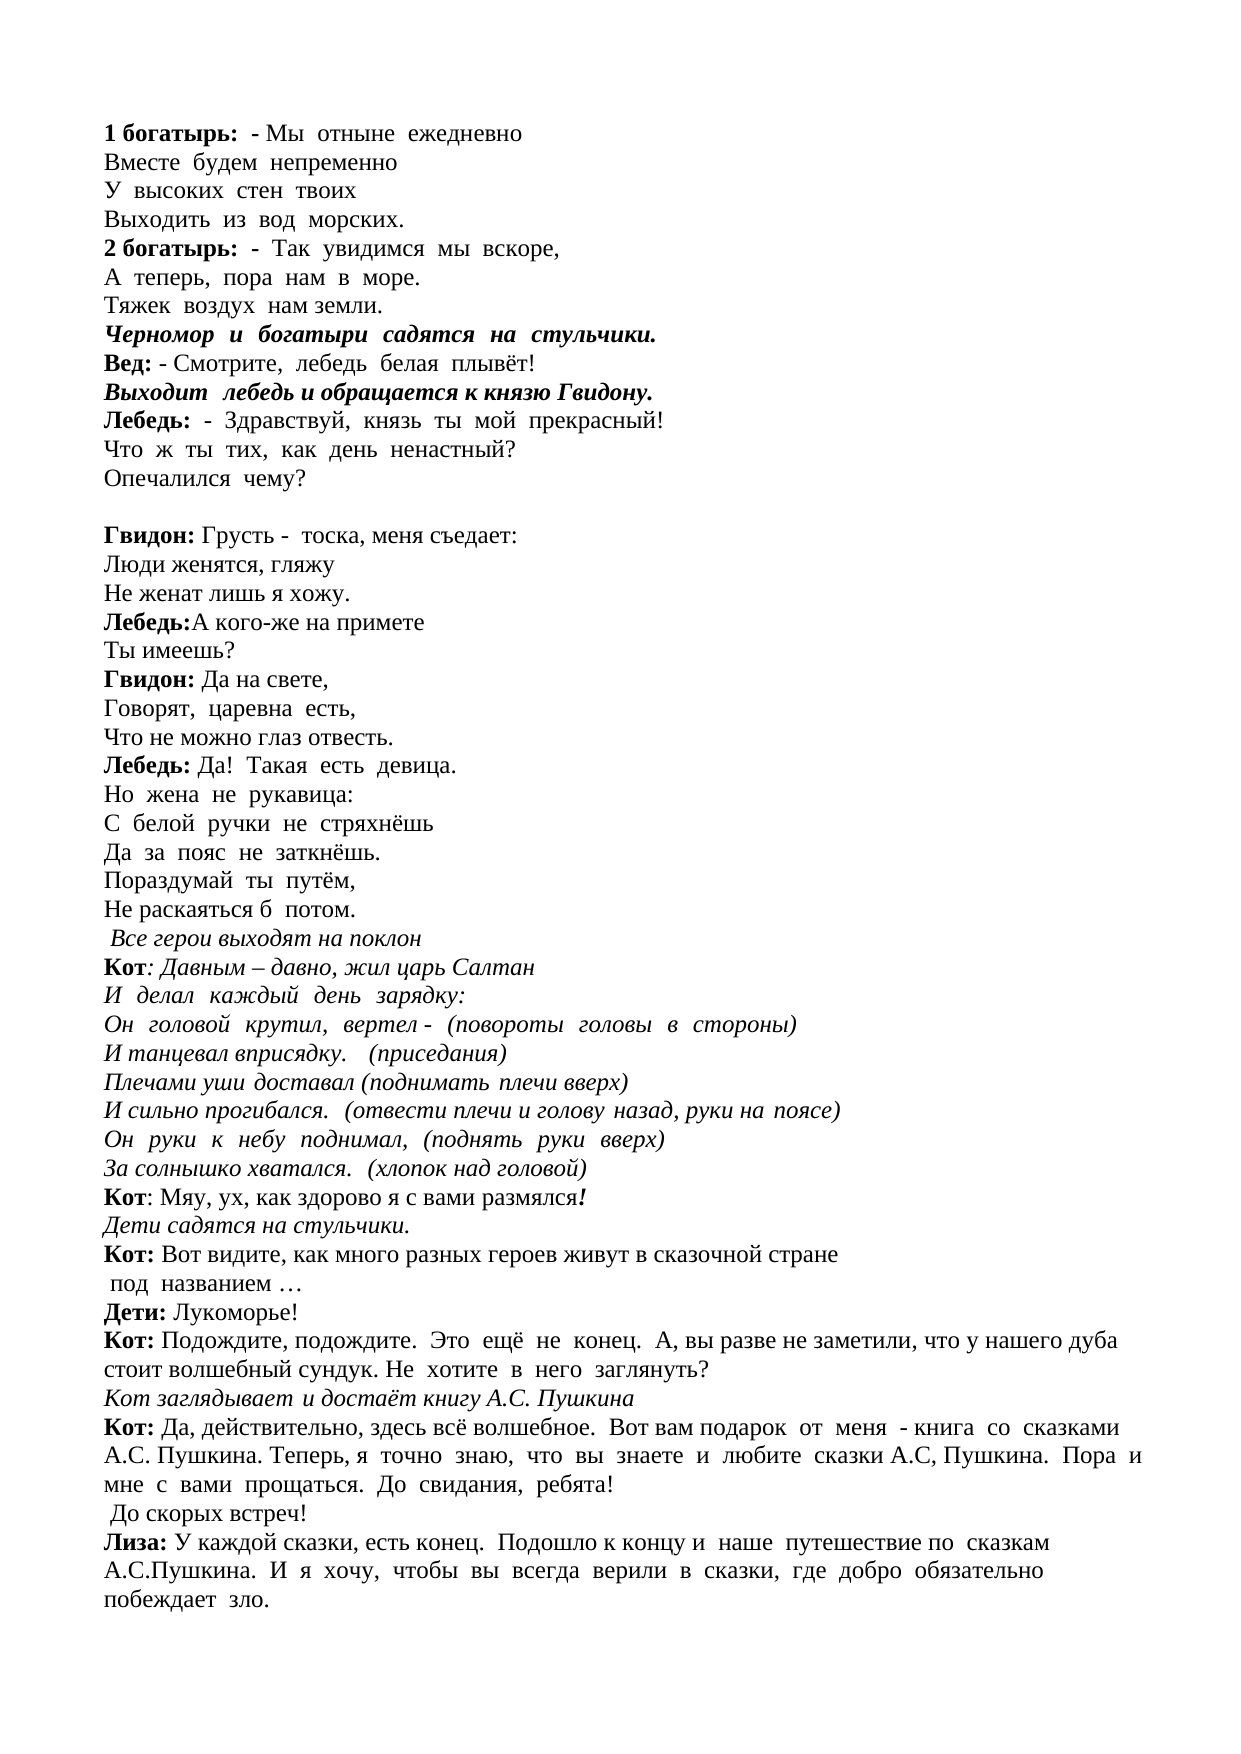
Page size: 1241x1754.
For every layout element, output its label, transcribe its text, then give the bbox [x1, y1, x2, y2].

text Черномор и богатыри садятся на стульчики. [103, 319, 1152, 348]
text Кот заглядывает и достаёт книгу А.С. Пушкина [103, 1383, 1152, 1412]
text 1 богатырь: - Мы отныне ежедневно [103, 118, 1152, 147]
text Вместе будем непременно [103, 147, 1152, 176]
text 2 богатырь: - Так увидимся мы вскоре, [103, 233, 1152, 262]
text Гвидон: Грусть - тоска, меня съедает: [103, 521, 1152, 549]
text Гвидон: Да на свете, [103, 664, 1152, 693]
text Тяжек воздух нам земли. [103, 291, 1152, 319]
text За солнышко хватался. (хлопок над головой) [103, 1153, 1152, 1182]
text Опечалился чему? [103, 463, 1152, 492]
text Люди женятся, гляжу [103, 549, 1152, 578]
text Говорят, царевна есть, [103, 693, 1152, 722]
text До скорых встреч! [103, 1498, 1152, 1527]
text Лиза: У каждой сказки, есть конец. Подошло к концу и наше путешествие по сказкам А.С.Пушкина. И я хочу, чтобы вы всегда верили в сказки, где добро обязательно побеждает зло. [103, 1527, 1152, 1613]
text Он руки к небу поднимал, (поднять руки вверх) [103, 1124, 1152, 1153]
text Кот: Мяу, ух, как здорово я с вами размялся! [103, 1182, 1152, 1211]
text Кот: Подождите, подождите. Это ещё не конец. А, вы разве не заметили, что у нашего дуба стоит волшебный сундук. Не хотите в него заглянуть? [103, 1326, 1152, 1383]
text Лебедь:А кого-же на примете [103, 607, 1152, 636]
text У высоких стен твоих [103, 176, 1152, 204]
text И сильно прогибался. (отвести плечи и голову назад, руки на поясе) [103, 1096, 1152, 1124]
text С белой ручки не стряхнёшь [103, 808, 1152, 837]
text Вед: - Смотрите, лебедь белая плывёт! [103, 348, 1152, 377]
text под названием … [103, 1268, 1152, 1297]
text Что не можно глаз отвесть. [103, 722, 1152, 751]
text Он головой крутил, вертел - (повороты головы в стороны) [103, 1009, 1152, 1038]
text Плечами уши доставал (поднимать плечи вверх) [103, 1067, 1152, 1096]
text Что ж ты тих, как день ненастный? [103, 434, 1152, 463]
text Выходить из вод морских. [103, 204, 1152, 233]
text А теперь, пора нам в море. [103, 262, 1152, 291]
text Лебедь: - Здравствуй, князь ты мой прекрасный! [103, 406, 1152, 434]
text Не раскаяться б потом. [103, 894, 1152, 923]
text И делал каждый день зарядку: [103, 981, 1152, 1009]
text Пораздумай ты путём, [103, 866, 1152, 894]
text Дети: Лукоморье! [103, 1297, 1152, 1326]
text Но жена не рукавица: [103, 779, 1152, 808]
text Дети садятся на стульчики. [103, 1211, 1152, 1239]
text Кот: Вот видите, как много разных героев живут в сказочной стране [103, 1239, 1152, 1268]
text Кот: Давным – давно, жил царь Салтан [103, 952, 1152, 981]
text Не женат лишь я хожу. [103, 578, 1152, 607]
text Кот: Да, действительно, здесь всё волшебное. Вот вам подарок от меня - книга со сказками А.С. Пушкина. Теперь, я точно знаю, что вы знаете и любите сказки А.С, Пушкина. Пора и мне с вами прощаться. До свидания, ребята! [103, 1412, 1152, 1498]
text И танцевал вприсядку. (приседания) [103, 1038, 1152, 1067]
text Ты имеешь? [103, 636, 1152, 664]
text Выходит лебедь и обращается к князю Гвидону. [103, 377, 1152, 406]
text Да за пояс не заткнёшь. [103, 837, 1152, 866]
text Все герои выходят на поклон [103, 923, 1152, 952]
text Лебедь: Да! Такая есть девица. [103, 751, 1152, 779]
